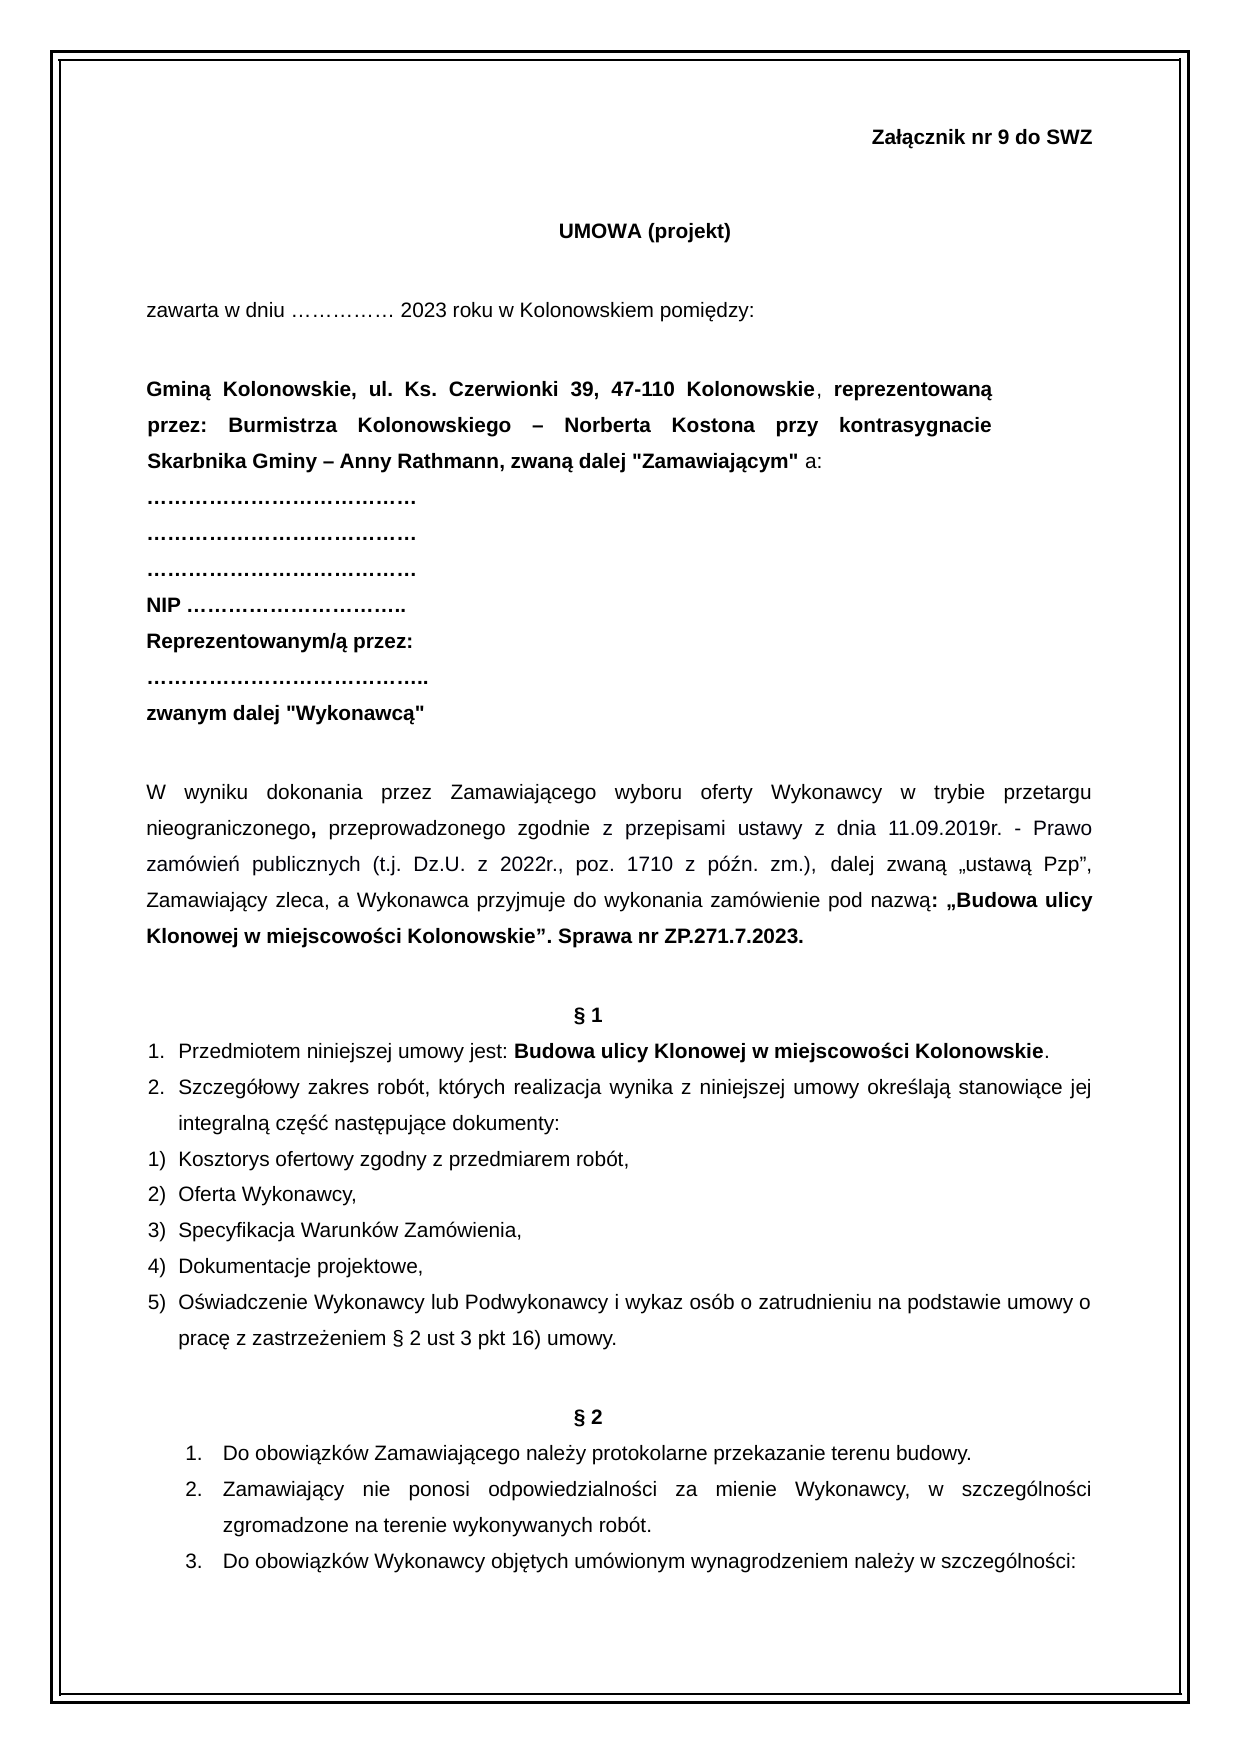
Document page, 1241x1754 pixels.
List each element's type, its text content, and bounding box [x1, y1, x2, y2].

list Przedmiotem niniejszej umowy jest: Budowa ulicy Klonowej w miejscowości Kolonowskie. [148, 1038, 1093, 1062]
subtitle UMOWA (projekt) [197, 219, 1093, 243]
text ………………………………… [146, 485, 1093, 509]
text zwanym dalej "Wykonawcą" [146, 701, 1093, 725]
list Kosztorys ofertowy zgodny z przedmiarem robót, [148, 1146, 1093, 1170]
text zawarta w dniu …………… 2023 roku w Kolonowskiem pomiędzy: [146, 298, 1093, 322]
subtitle § 2 [113, 1405, 1063, 1429]
list Oferta Wykonawcy, [148, 1182, 1093, 1206]
text W wyniku dokonania przez Zamawiającego wyboru oferty Wykonawcy w trybie przetargu nieograniczonego, przeprowadzonego zgodnie z przepisami ustawy z dnia 11.09.2019r. - Prawo zamówień publicznych (t.j. Dz.U. z 2022r., poz. 1710 z późn. zm.), dalej zwaną „ustawą Pzp”, Zamawiający zleca, a Wykonawca przyjmuje do wykonania zamówienie pod nazwą: „Budowa ulicy Klonowej w miejscowości Kolonowskie”. Sprawa nr ZP.271.7.2023. [146, 780, 1093, 947]
list Do obowiązków Zamawiającego należy protokolarne przekazanie terenu budowy. [185, 1441, 1092, 1465]
text Reprezentowanym/ą przez: [146, 629, 1093, 653]
text ………………………………… [146, 557, 1093, 581]
text Gminą Kolonowskie, ul. Ks. Czerwionki 39, 47-110 Kolonowskie, reprezentowaną przez: Burmistrza Kolonowskiego – Norberta Kostona przy kontrasygnacie Skarbnika Gminy – Anny Rathmann, zwaną dalej "Zamawiającym" a: [146, 377, 992, 473]
subtitle § 1 [113, 1003, 1063, 1027]
text ………………………………….. [146, 665, 1093, 689]
list Oświadczenie Wykonawcy lub Podwykonawcy i wykaz osób o zatrudnieniu na podstawie umowy o pracę z zastrzeżeniem § 2 ust 3 pkt 16) umowy. [148, 1290, 1093, 1350]
list Dokumentacje projektowe, [148, 1254, 1093, 1278]
list Specyfikacja Warunków Zamówienia, [148, 1218, 1093, 1242]
list Szczegółowy zakres robót, których realizacja wynika z niniejszej umowy określają stanowiące jej integralną część następujące dokumenty: [148, 1074, 1093, 1134]
text Załącznik nr 9 do SWZ [148, 125, 1093, 149]
text ………………………………… [146, 521, 1093, 545]
list Zamawiający nie ponosi odpowiedzialności za mienie Wykonawcy, w szczególności zgromadzone na terenie wykonywanych robót. [185, 1477, 1092, 1537]
text NIP ………………………….. [146, 593, 1093, 617]
list Do obowiązków Wykonawcy objętych umówionym wynagrodzeniem należy w szczególności: [185, 1549, 1092, 1573]
